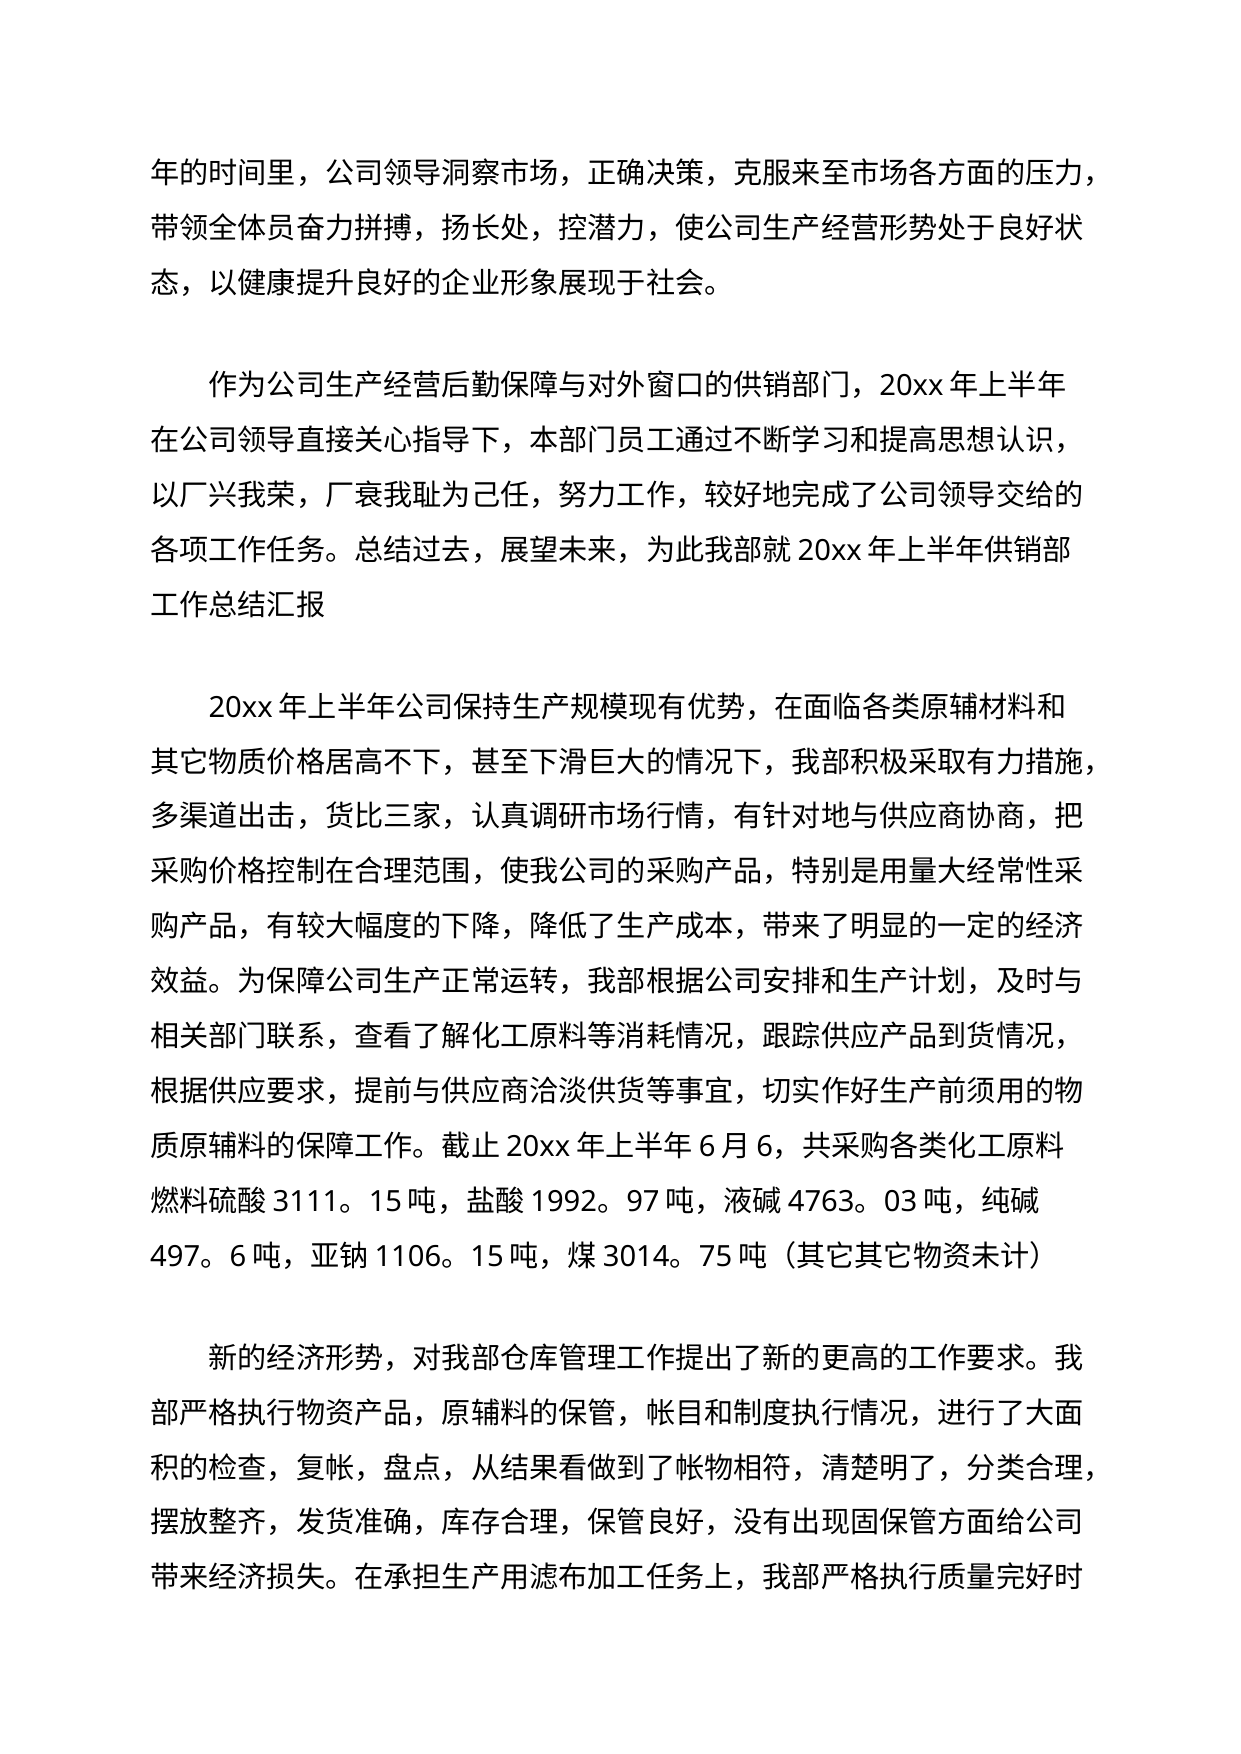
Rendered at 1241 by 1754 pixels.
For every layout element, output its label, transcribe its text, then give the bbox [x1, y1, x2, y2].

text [150, 1334, 1090, 1596]
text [150, 150, 1090, 302]
text 20xx年上半年公司保持生产规模现有优势，在面临各类原辅材料和其它物质价格居高不下，甚至下滑巨大的情况下，我部积极采取有力措施，多渠道出击，货比三家，认真调研市场行情，有针对地与供应商协商，把采购价格控制在合理范围，使我公司的采购产品，特别是用量大经常性采购产品，有较大幅度的下降，降低了生产成本，带来了明显的一定的经济效益。为保障公司生产正常运转，我部根据公司安排和生产计划，及时与相关部门联系，查看了解化工原料等消耗情况，跟踪供应产品到货情况，根据供应要求，提前与供应商洽淡供货等事宜，切实作好生产前须用的物质原辅料的保障工作。截止20xx年上半年6月6，共采购各类化工原料燃料硫酸3111。15吨，盐酸1992。97吨，液碱4763。03吨，纯碱497。6吨，亚钠1106。15吨，煤3014。75吨（其它其它物资未计） [150, 683, 1090, 1275]
text 作为公司生产经营后勤保障与对外窗口的供销部门，20xx年上半年在公司领导直接关心指导下，本部门员工通过不断学习和提高思想认识，以厂兴我荣，厂衰我耻为己任，努力工作，较好地完成了公司领导交给的各项工作任务。总结过去，展望未来，为此我部就20xx年上半年供销部工作总结汇报 [150, 362, 1090, 624]
